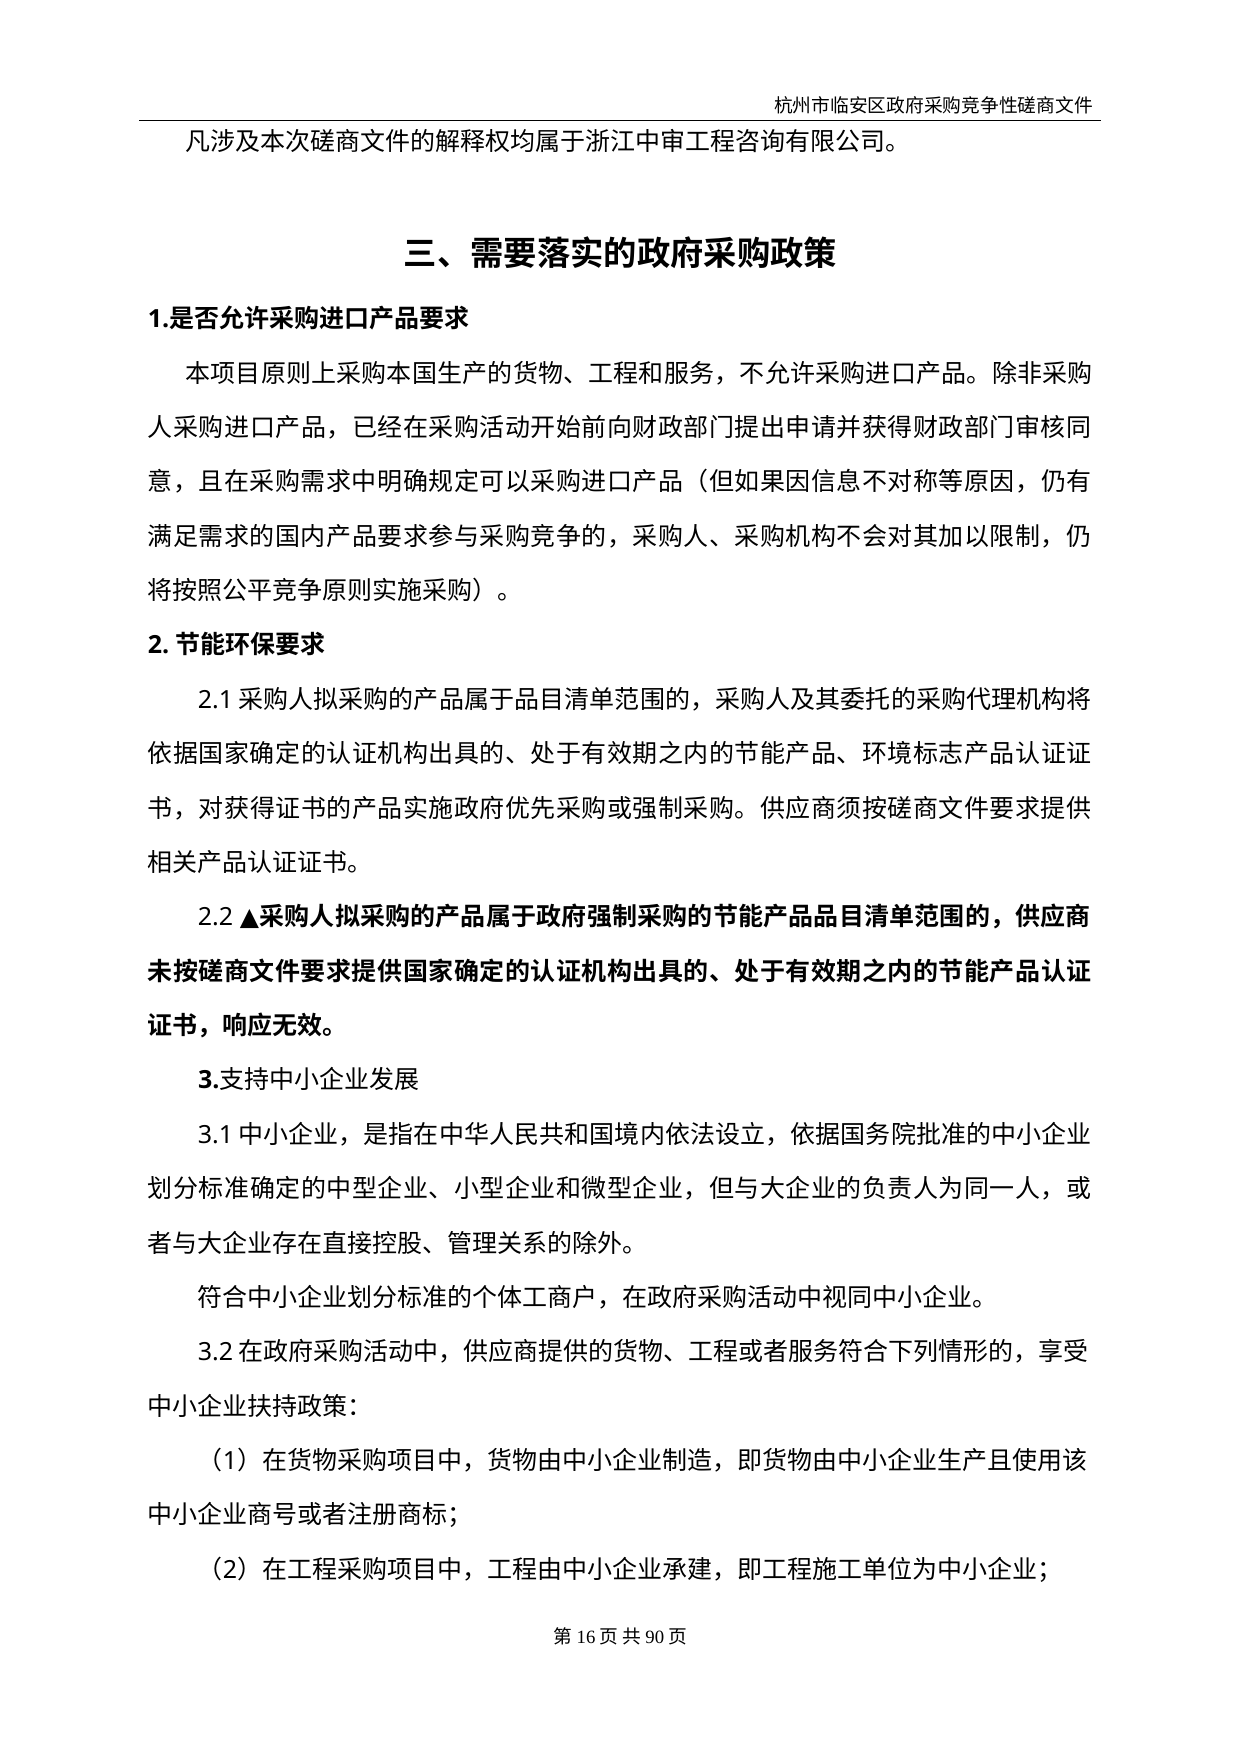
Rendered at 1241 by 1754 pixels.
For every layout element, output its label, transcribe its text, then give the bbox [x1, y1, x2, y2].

text 符合中小企业划分标准的个体工商户，在政府采购活动中视同中小企业。 [148, 1277, 1093, 1314]
text 2. 节能环保要求 [148, 625, 1093, 661]
text 3.支持中小企业发展 [148, 1060, 1093, 1096]
text 2.1采购人拟采购的产品属于品目清单范围的，采购人及其委托的采购代理机构将依据国家确定的认证机构出具的、处于有效期之内的节能产品、环境标志产品认证证书，对获得证书的产品实施政府优先采购或强制采购。供应商须按磋商文件要求提供相关产品认证证书。 [148, 679, 1093, 879]
text 凡涉及本次磋商文件的解释权均属于浙江中审工程咨询有限公司。 [148, 121, 1093, 157]
text （2）在工程采购项目中，工程由中小企业承建，即工程施工单位为中小企业； [148, 1549, 1093, 1586]
text 三、需要落实的政府采购政策 [148, 226, 1093, 275]
text 2.2 ▲采购人拟采购的产品属于政府强制采购的节能产品品目清单范围的，供应商未按磋商文件要求提供国家确定的认证机构出具的、处于有效期之内的节能产品认证证书，响应无效。 [148, 897, 1093, 1042]
text 本项目原则上采购本国生产的货物、工程和服务，不允许采购进口产品。除非采购人采购进口产品，已经在采购活动开始前向财政部门提出申请并获得财政部门审核同意，且在采购需求中明确规定可以采购进口产品（但如果因信息不对称等原因，仍有满足需求的国内产品要求参与采购竞争的，采购人、采购机构不会对其加以限制，仍将按照公平竞争原则实施采购）。 [148, 353, 1093, 607]
text （1）在货物采购项目中，货物由中小企业制造，即货物由中小企业生产且使用该中小企业商号或者注册商标； [148, 1441, 1093, 1531]
text 3.2在政府采购活动中，供应商提供的货物、工程或者服务符合下列情形的，享受中小企业扶持政策： [148, 1332, 1093, 1422]
text 1.是否允许采购进口产品要求 [148, 299, 1093, 335]
text 3.1中小企业，是指在中华人民共和国境内依法设立，依据国务院批准的中小企业划分标准确定的中型企业、小型企业和微型企业，但与大企业的负责人为同一人，或者与大企业存在直接控股、管理关系的除外。 [148, 1114, 1093, 1259]
